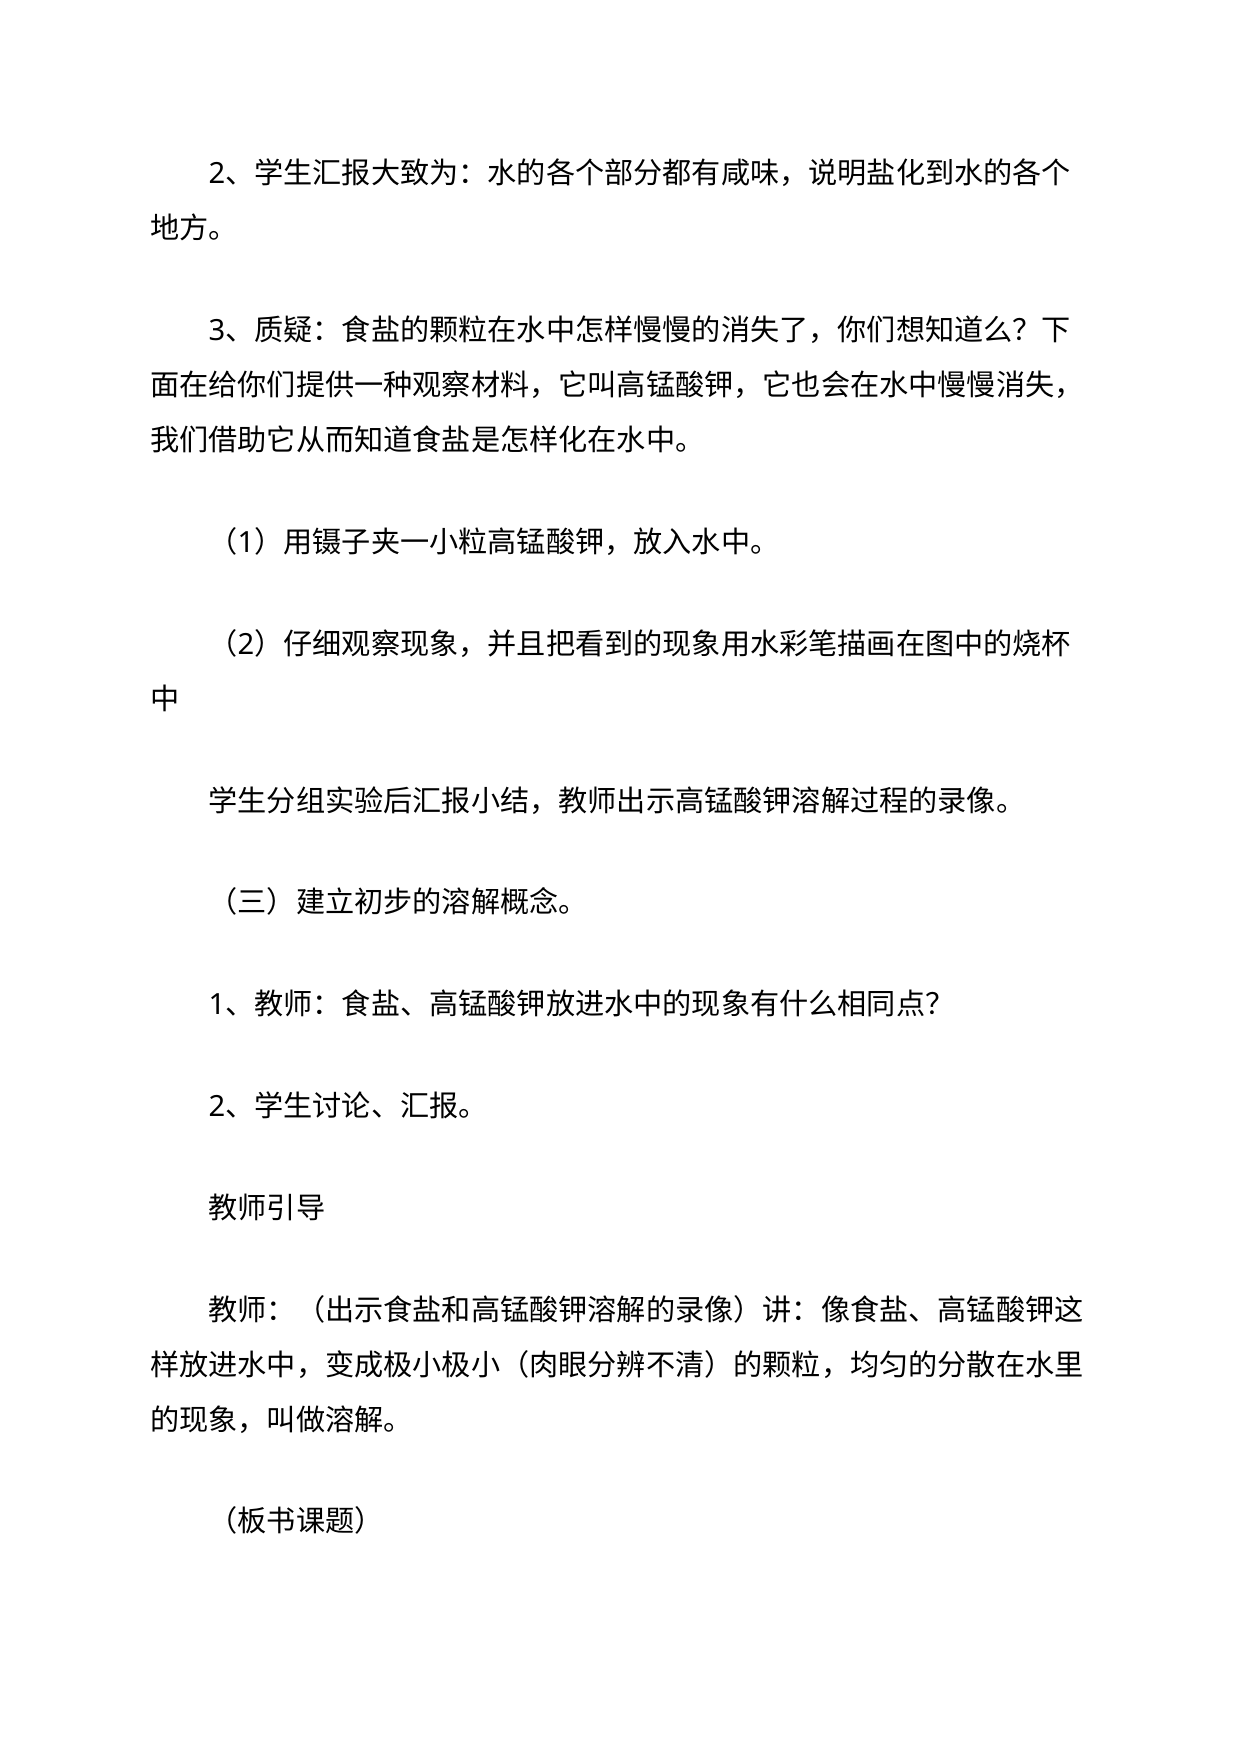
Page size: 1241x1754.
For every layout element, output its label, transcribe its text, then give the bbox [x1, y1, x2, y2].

text 教师：（出示食盐和高锰酸钾溶解的录像）讲：像食盐、高锰酸钾这样放进水中，变成极小极小（肉眼分辨不清）的颗粒，均匀的分散在水里的现象，叫做溶解。 [150, 1286, 1090, 1438]
text 教师引导 [150, 1185, 1090, 1227]
text （2）仔细观察现象，并且把看到的现象用水彩笔描画在图中的烧杯中 [150, 620, 1090, 718]
text 1、教师：食盐、高锰酸钾放进水中的现象有什么相同点？ [150, 981, 1090, 1023]
text 2、学生汇报大致为：水的各个部分都有咸味，说明盐化到水的各个地方。 [150, 150, 1090, 247]
text （板书课题） [150, 1498, 1090, 1540]
text 2、学生讨论、汇报。 [150, 1083, 1090, 1125]
text 3、质疑：食盐的颗粒在水中怎样慢慢的消失了，你们想知道么？下面在给你们提供一种观察材料，它叫高锰酸钾，它也会在水中慢慢消失，我们借助它从而知道食盐是怎样化在水中。 [150, 307, 1090, 459]
text （三）建立初步的溶解概念。 [150, 879, 1090, 921]
text （1）用镊子夹一小粒高锰酸钾，放入水中。 [150, 518, 1090, 561]
text 学生分组实验后汇报小结，教师出示高锰酸钾溶解过程的录像。 [150, 777, 1090, 819]
